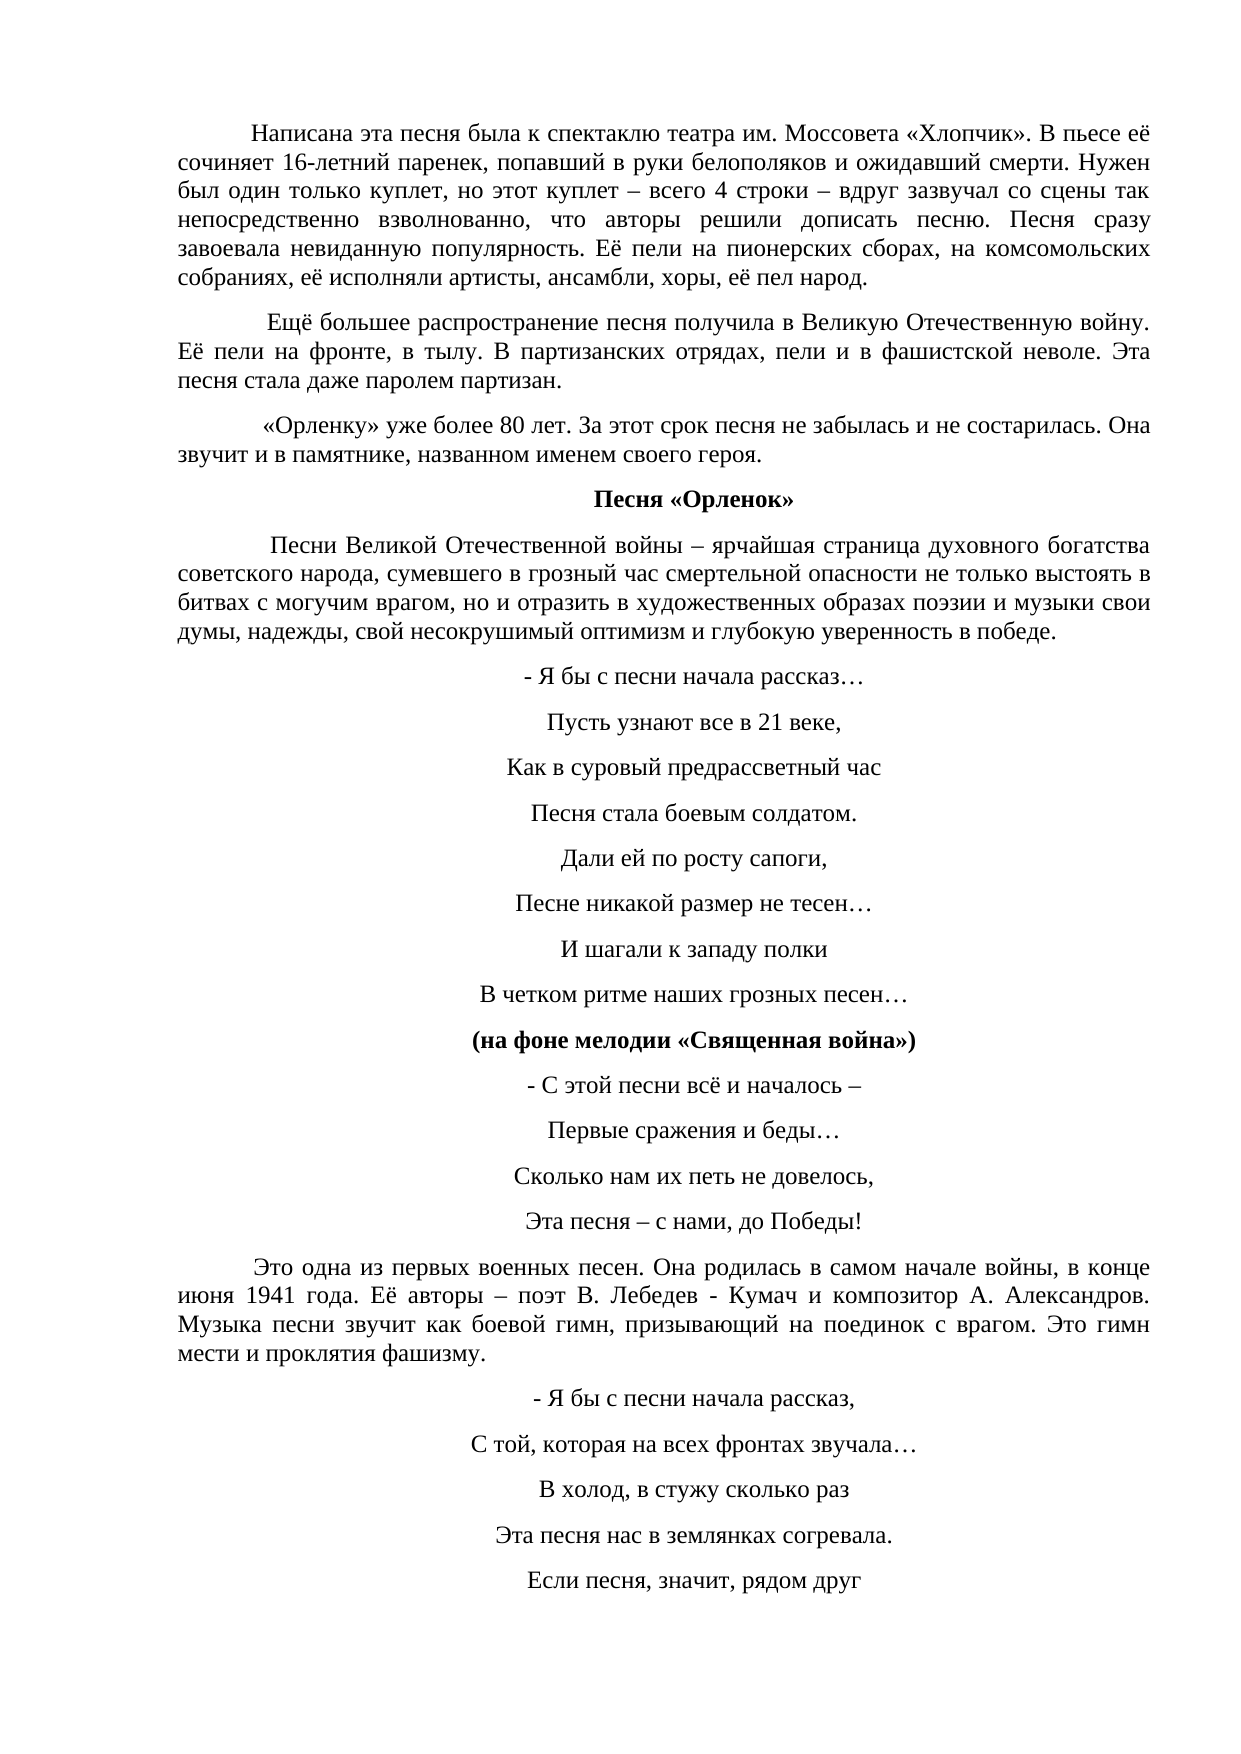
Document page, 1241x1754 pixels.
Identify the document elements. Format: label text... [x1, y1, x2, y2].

text Если песня, значит, рядом друг [177, 1565, 1152, 1594]
text Песне никакой размер не тесен… [177, 888, 1152, 917]
text - Я бы с песни начала рассказ… [177, 661, 1152, 690]
text Песня «Орленок» [177, 484, 1152, 513]
text Это одна из первых военных песен. Она родилась в самом начале войны, в конце июня 1941 года. Её авторы – поэт В. Лебедев - Кумач и композитор А. Александров. Музыка песни звучит как боевой гимн, призывающий на поединок с врагом. Это гимн мести и проклятия фашизму. [177, 1252, 1152, 1367]
text Эта песня нас в землянках согревала. [177, 1520, 1152, 1548]
text Ещё большее распространение песня получила в Великую Отечественную войну. Её пели на фронте, в тылу. В партизанских отрядах, пели и в фашистской неволе. Эта песня стала даже паролем партизан. [177, 307, 1152, 393]
text Песни Великой Отечественной войны – ярчайшая страница духовного богатства советского народа, сумевшего в грозный час смертельной опасности не только выстоять в битвах с могучим врагом, но и отразить в художественных образах поэзии и музыки свои думы, надежды, свой несокрушимый оптимизм и глубокую уверенность в победе. [177, 530, 1152, 645]
text (на фоне мелодии «Священная война») [177, 1025, 1152, 1053]
text Песня стала боевым солдатом. [177, 798, 1152, 826]
text «Орленку» уже более 80 лет. За этот срок песня не забылась и не состарилась. Она звучит и в памятнике, названном именем своего героя. [177, 410, 1152, 468]
text Написана эта песня была к спектаклю театра им. Моссовета «Хлопчик». В пьесе её сочиняет 16-летний паренек, попавший в руки белополяков и ожидавший смерти. Нужен был один только куплет, но этот куплет – всего 4 строки – вдруг зазвучал со сцены так непосредственно взволнованно, что авторы решили дописать песню. Песня сразу завоевала невиданную популярность. Её пели на пионерских сборах, на комсомольских собраниях, её исполняли артисты, ансамбли, хоры, её пел народ. [177, 118, 1152, 291]
text - С этой песни всё и началось – [177, 1070, 1152, 1099]
text Эта песня – с нами, до Победы! [177, 1206, 1152, 1235]
text - Я бы с песни начала рассказ, [177, 1383, 1152, 1412]
text В четком ритме наших грозных песен… [177, 979, 1152, 1008]
text Пусть узнают все в 21 веке, [177, 707, 1152, 736]
text С той, которая на всех фронтах звучала… [177, 1429, 1152, 1458]
text Первые сражения и беды… [177, 1116, 1152, 1144]
text В холод, в стужу сколько раз [177, 1474, 1152, 1503]
text И шагали к западу полки [177, 934, 1152, 963]
text Дали ей по росту сапоги, [177, 843, 1152, 872]
text Как в суровый предрассветный час [177, 752, 1152, 781]
text Сколько нам их петь не довелось, [177, 1161, 1152, 1190]
